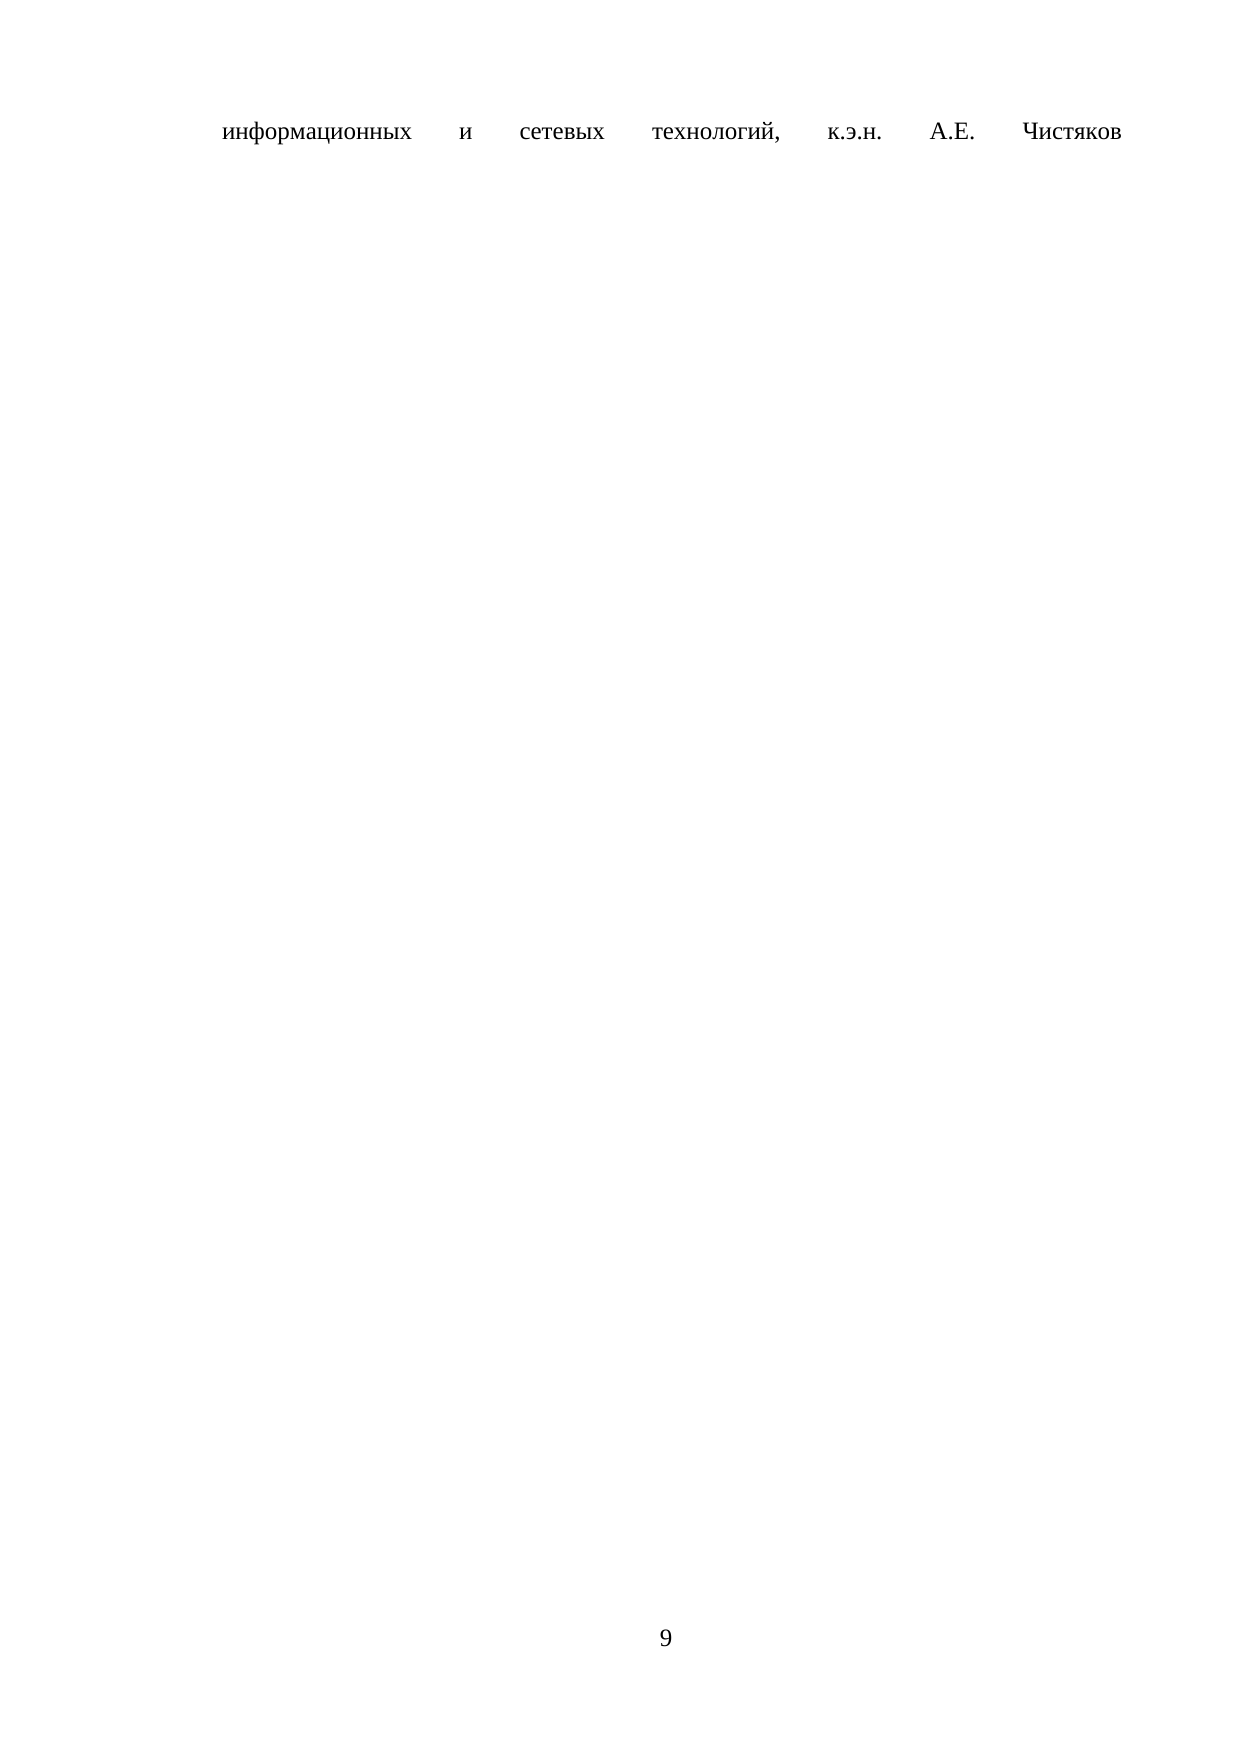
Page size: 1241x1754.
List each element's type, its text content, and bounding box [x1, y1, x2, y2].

text информационных и сетевых технологий, к.э.н. А.Е. Чистяков [222, 116, 1134, 145]
